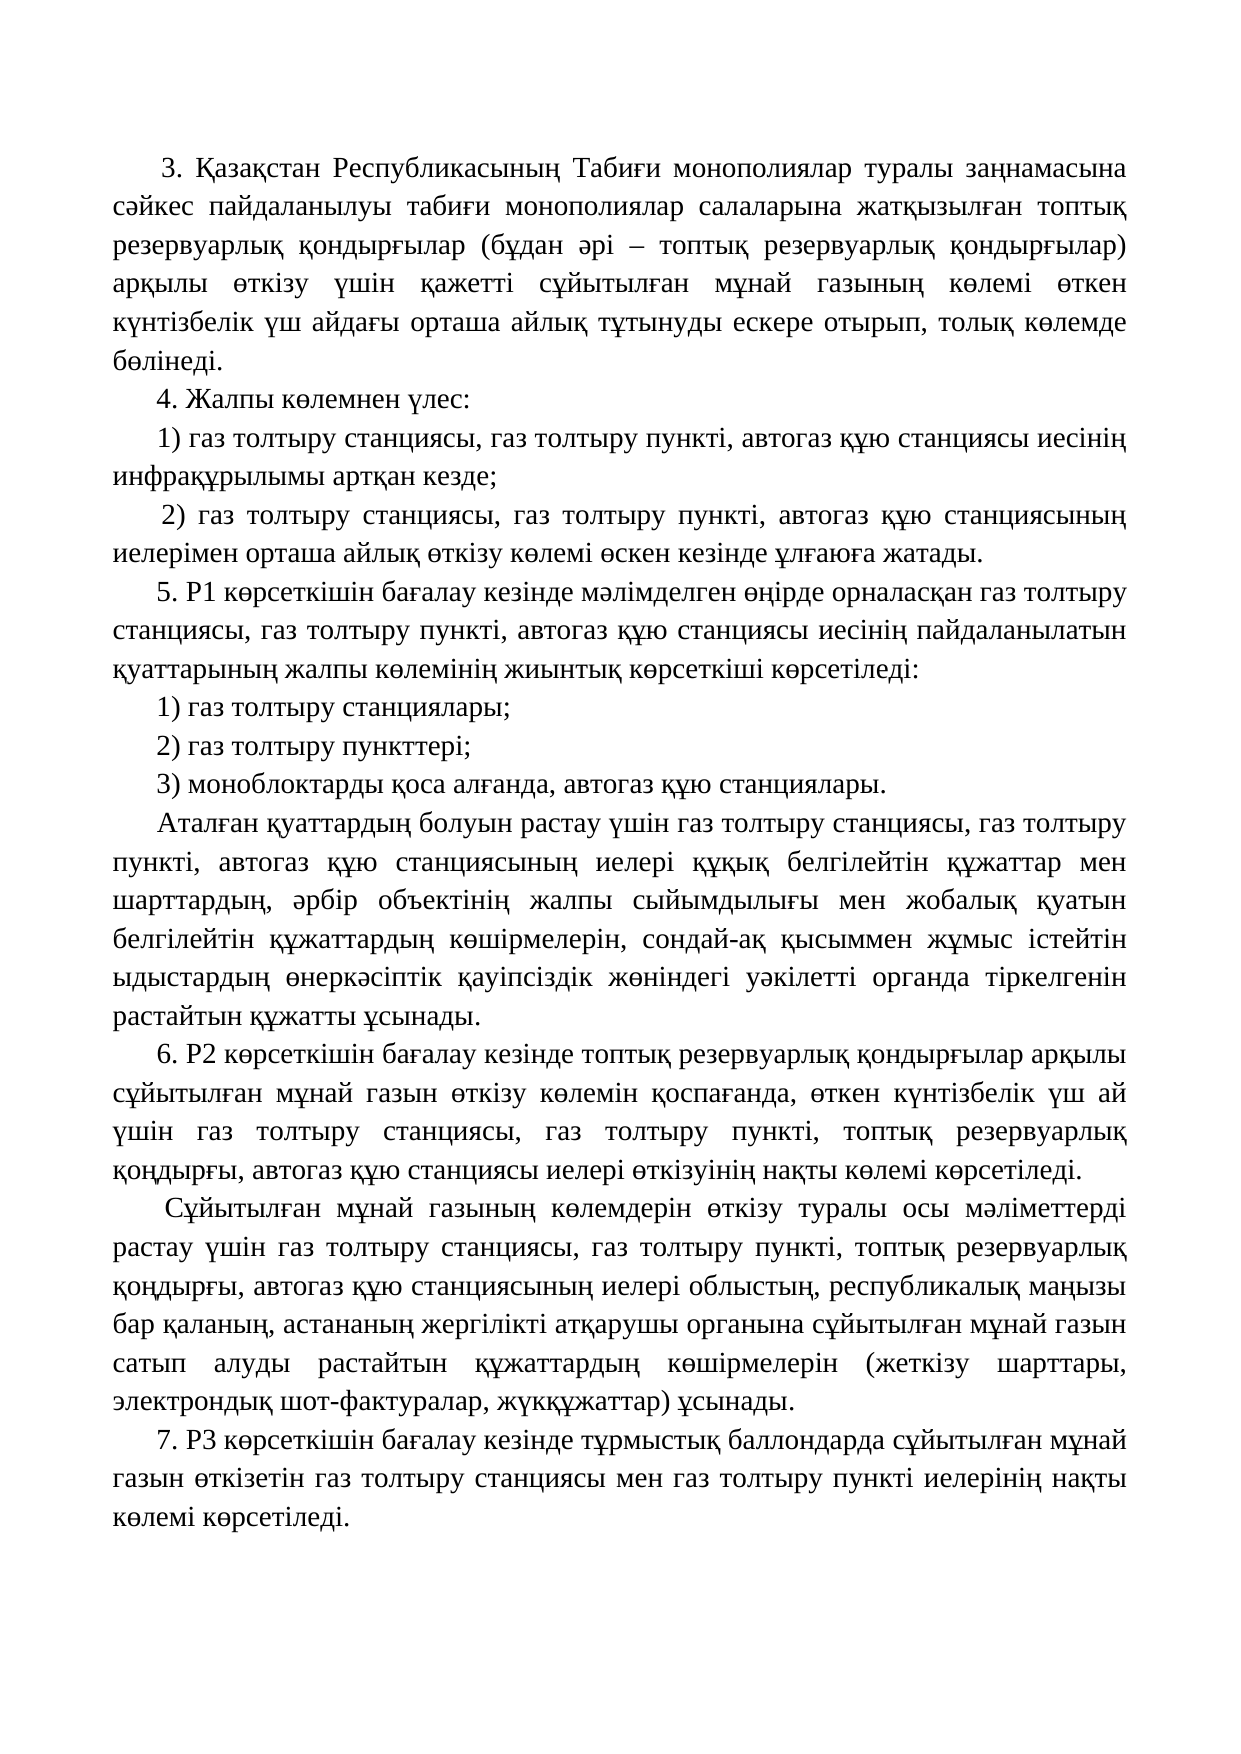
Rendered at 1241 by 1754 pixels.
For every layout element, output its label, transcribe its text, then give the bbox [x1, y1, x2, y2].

text 7. P3 көрсеткішін бағалау кезінде тұрмыстық баллондарда сұйытылған мұнай газын өткізетін газ толтыру станциясы мен газ толтыру пункті иелерінің нақты көлемі көрсетіледі. [112, 1422, 1128, 1532]
text 2) газ толтыру пункттері; [112, 728, 1128, 762]
text 1) газ толтыру станциясы, газ толтыру пункті, автогаз құю станциясы иесінің инфрақұрылымы артқан кезде; [112, 420, 1128, 492]
text 6. P2 көрсеткішін бағалау кезінде топтық резервуарлық қондырғылар арқылы сұйытылған мұнай газын өткізу көлемін қоспағанда, өткен күнтізбелік үш ай үшін газ толтыру станциясы, газ толтыру пункті, топтық резервуарлық қоңдырғы, автогаз құю станциясы иелері өткізуінің нақты көлемі көрсетіледі. [112, 1036, 1128, 1186]
text 3) моноблоктарды қоса алғанда, автогаз құю станциялары. [112, 767, 1128, 800]
text 1) газ толтыру станциялары; [112, 689, 1128, 723]
text 2) газ толтыру станциясы, газ толтыру пункті, автогаз құю станциясының иелерімен орташа айлық өткізу көлемі өскен кезінде ұлғаюға жатады. [112, 497, 1128, 569]
text 5. P1 көрсеткішін бағалау кезінде мәлімделген өңірде орналасқан газ толтыру станциясы, газ толтыру пункті, автогаз құю станциясы иесінің пайдаланылатын қуаттарының жалпы көлемінің жиынтық көрсеткіші көрсетіледі: [112, 574, 1128, 684]
text Сұйытылған мұнай газының көлемдерін өткізу туралы осы мәліметтерді растау үшін газ толтыру станциясы, газ толтыру пункті, топтық резервуарлық қоңдырғы, автогаз құю станциясының иелері облыстың, республикалық маңызы бар қаланың, астананың жергілікті атқарушы органына сұйытылған мұнай газын сатып алуды растайтын құжаттардың көшірмелерін (жеткізу шарттары, электрондық шот-фактуралар, жүкқұжаттар) ұсынады. [112, 1191, 1128, 1417]
text 3. Қазақстан Республикасының Табиғи монополиялар туралы заңнамасына сәйкес пайдаланылуы табиғи монополиялар салаларына жатқызылған топтық резервуарлық қондырғылар (бұдан әрі – топтық резервуарлық қондырғылар) арқылы өткізу үшін қажетті сұйытылған мұнай газының көлемі өткен күнтізбелік үш айдағы орташа айлық тұтынуды ескере отырып, толық көлемде бөлінеді. [112, 150, 1128, 376]
text Аталған қуаттардың болуын растау үшін газ толтыру станциясы, газ толтыру пункті, автогаз құю станциясының иелері құқық белгілейтін құжаттар мен шарттардың, әрбір объектінің жалпы сыйымдылығы мен жобалық қуатын белгілейтін құжаттардың көшірмелерін, сондай-ақ қысыммен жұмыс істейтін ыдыстардың өнеркәсіптік қауіпсіздік жөніндегі уәкілетті органда тіркелгенін растайтын құжатты ұсынады. [112, 805, 1128, 1031]
text 4. Жалпы көлемнен үлес: [112, 381, 1128, 415]
